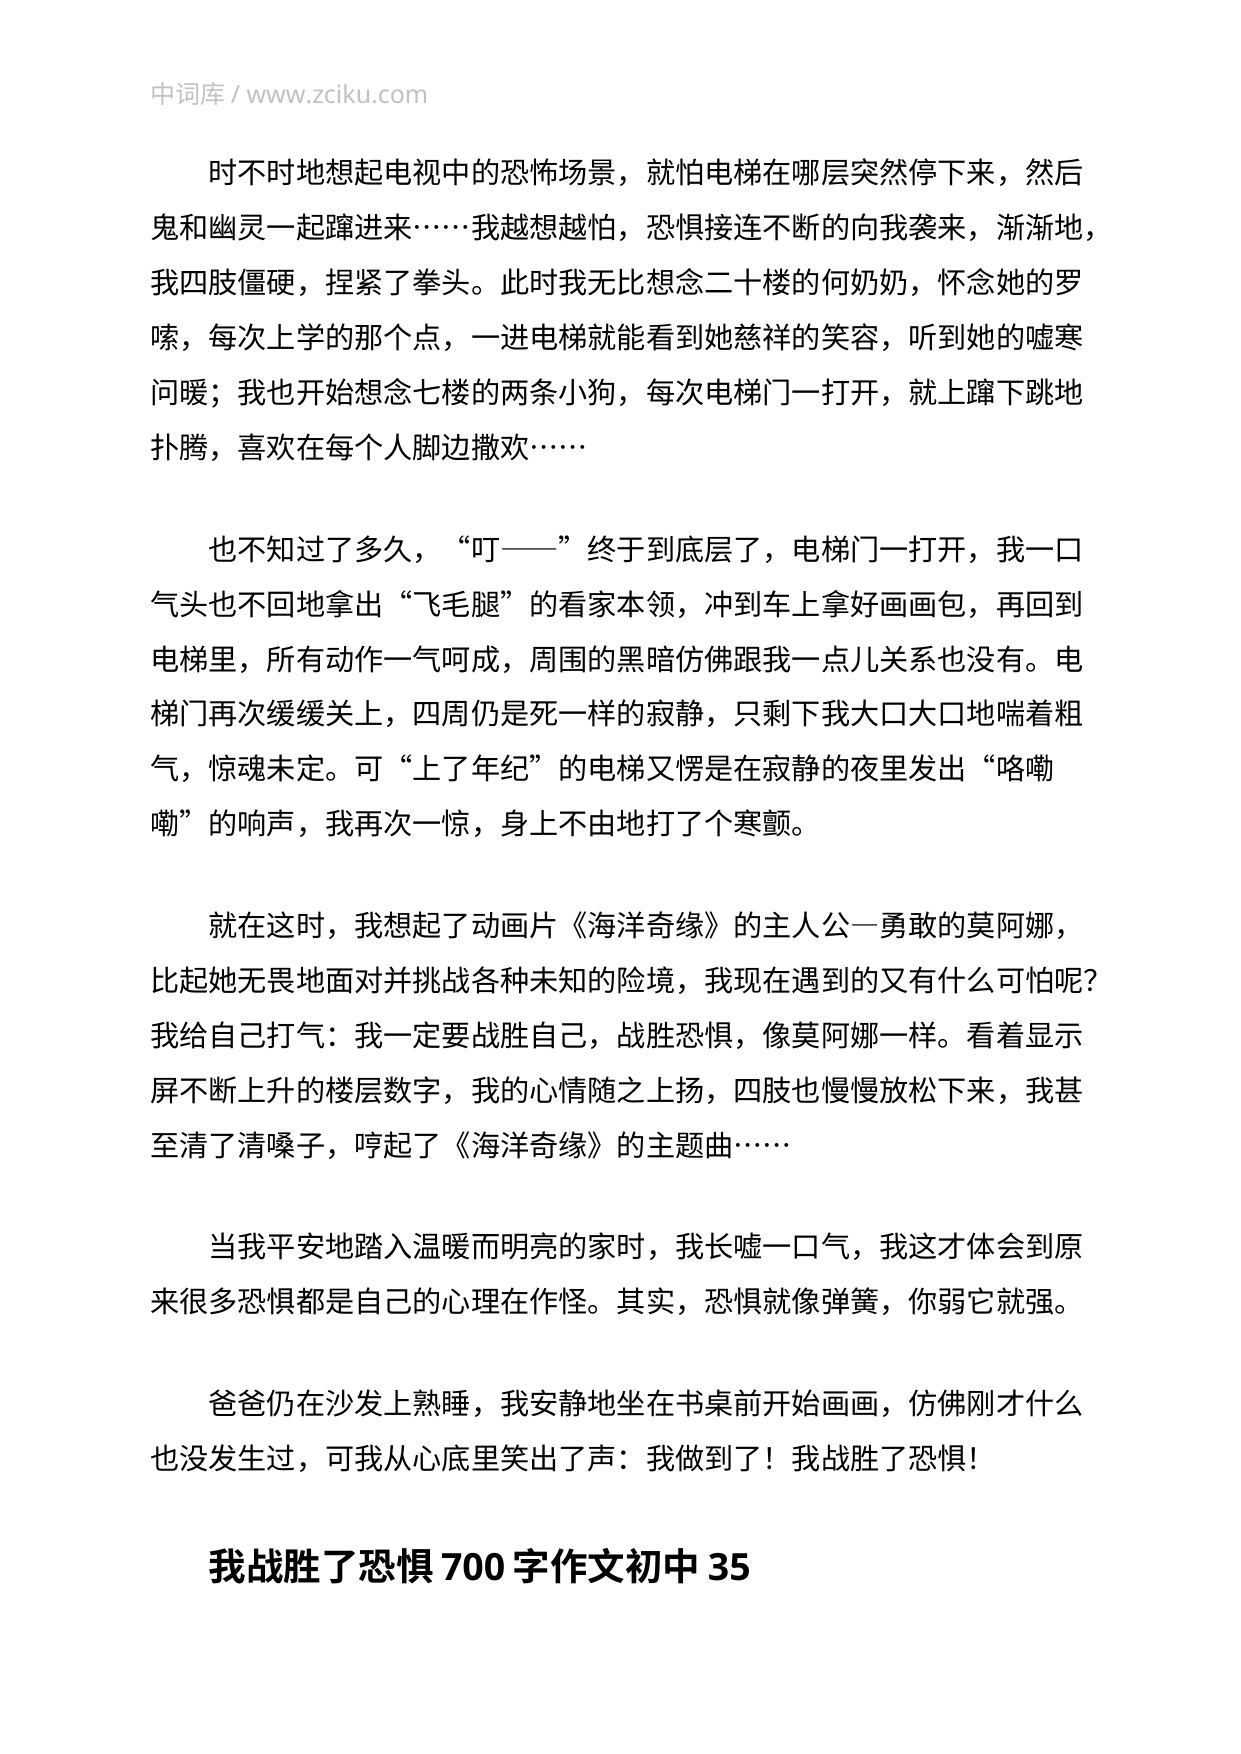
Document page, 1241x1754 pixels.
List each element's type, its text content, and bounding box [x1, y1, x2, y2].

text 就在这时，我想起了动画片《海洋奇缘》的主人公—勇敢的莫阿娜，比起她无畏地面对并挑战各种未知的险境，我现在遇到的又有什么可怕呢？我给自己打气：我一定要战胜自己，战胜恐惧，像莫阿娜一样。看着显示屏不断上升的楼层数字，我的心情随之上扬，四肢也慢慢放松下来，我甚至清了清嗓子，哼起了《海洋奇缘》的主题曲…… [150, 902, 1090, 1164]
text 当我平安地踏入温暖而明亮的家时，我长嘘一口气，我这才体会到原来很多恐惧都是自己的心理在作怪。其实，恐惧就像弹簧，你弱它就强。 [150, 1224, 1090, 1321]
text 也不知过了多久，“叮——”终于到底层了，电梯门一打开，我一口气头也不回地拿出“飞毛腿”的看家本领，冲到车上拿好画画包，再回到电梯里，所有动作一气呵成，周围的黑暗仿佛跟我一点儿关系也没有。电梯门再次缓缓关上，四周仍是死一样的寂静，只剩下我大口大口地喘着粗气，惊魂未定。可“上了年纪”的电梯又愣是在寂静的夜里发出“咯嘞嘞”的响声，我再次一惊，身上不由地打了个寒颤。 [150, 526, 1090, 843]
text 时不时地想起电视中的恐怖场景，就怕电梯在哪层突然停下来，然后鬼和幽灵一起蹿进来……我越想越怕，恐惧接连不断的向我袭来，渐渐地，我四肢僵硬，捏紧了拳头。此时我无比想念二十楼的何奶奶，怀念她的罗嗦，每次上学的那个点，一进电梯就能看到她慈祥的笑容，听到她的嘘寒问暖；我也开始想念七楼的两条小狗，每次电梯门一打开，就上蹿下跳地扑腾，喜欢在每个人脚边撒欢…… [150, 150, 1090, 467]
text 我战胜了恐惧700字作文初中35 [150, 1537, 1090, 1592]
text 爸爸仍在沙发上熟睡，我安静地坐在书桌前开始画画，仿佛刚才什么也没发生过，可我从心底里笑出了声：我做到了！我战胜了恐惧！ [150, 1381, 1090, 1478]
